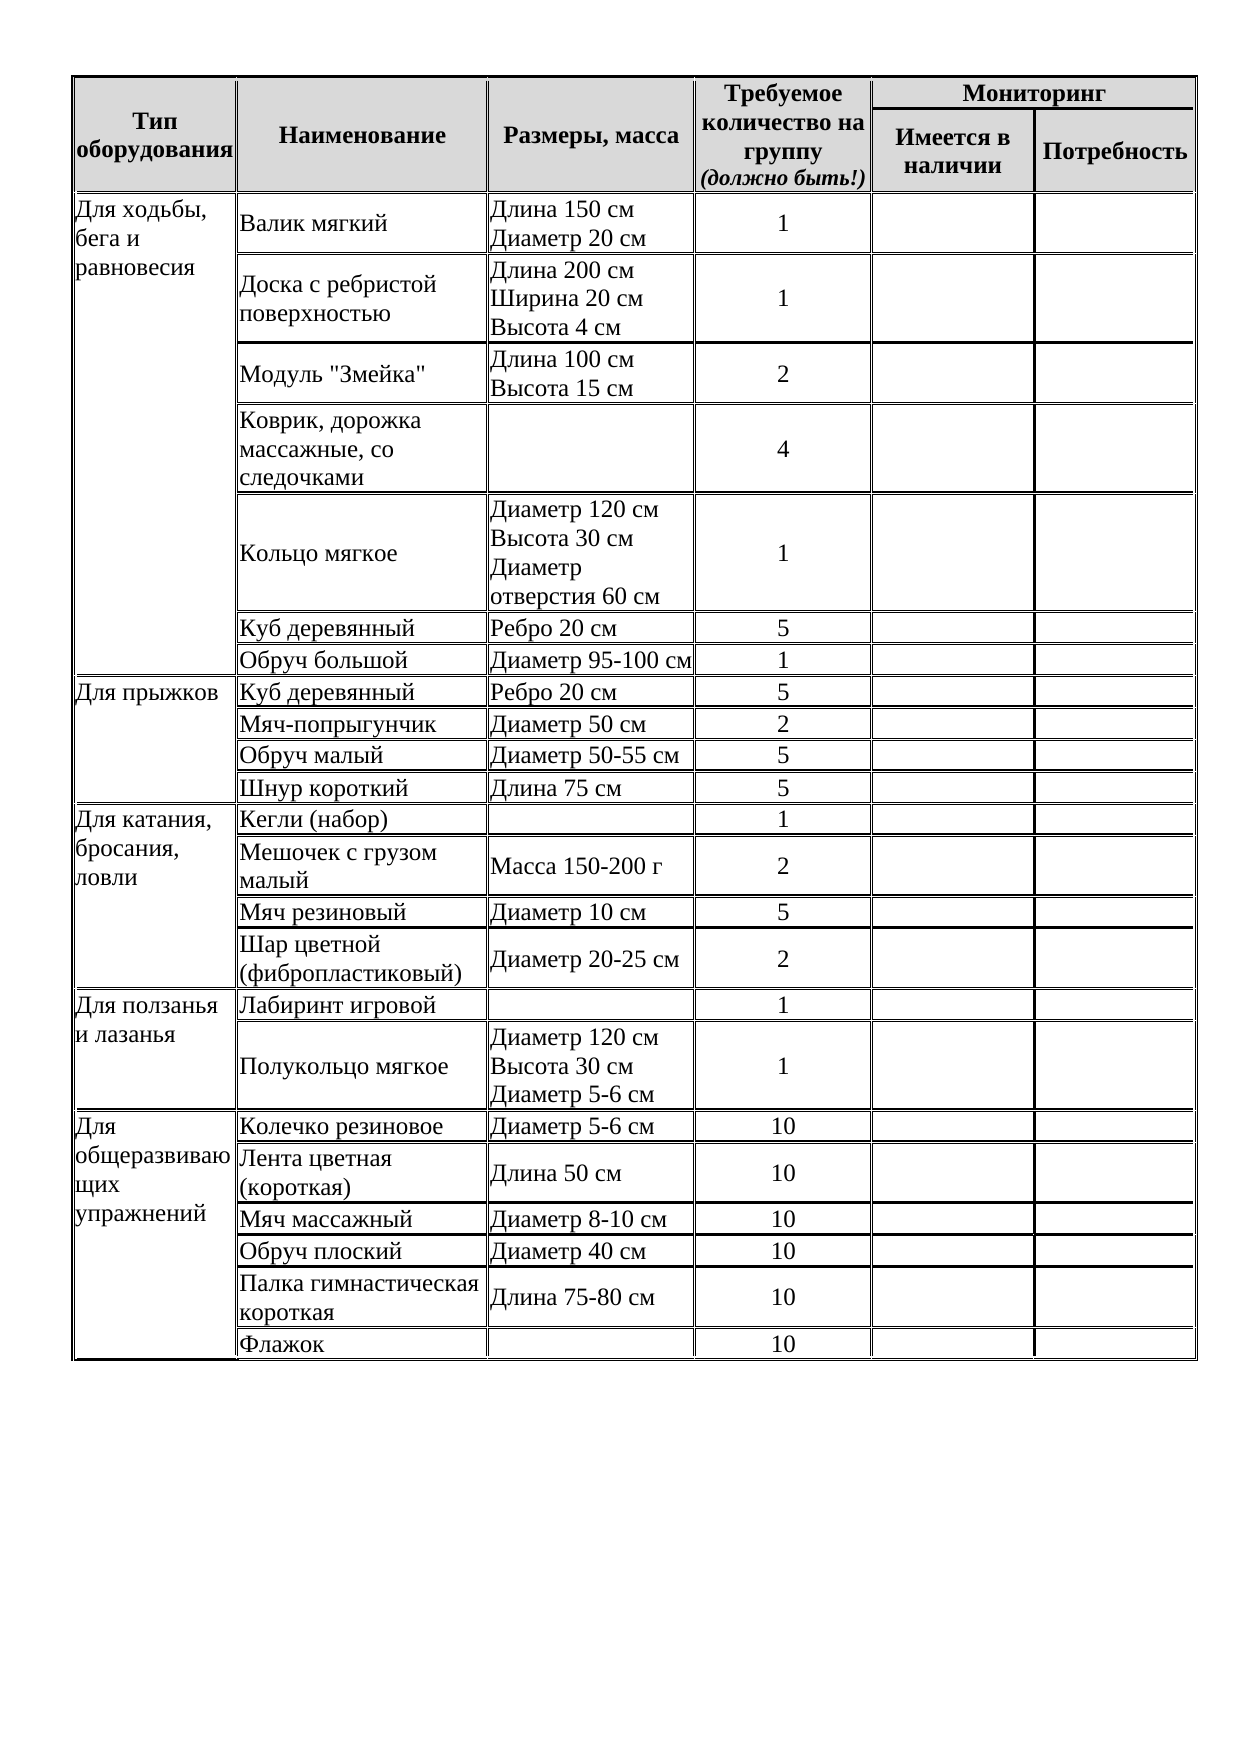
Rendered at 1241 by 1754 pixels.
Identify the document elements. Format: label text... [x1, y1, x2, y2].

table_cell [873, 1204, 1033, 1233]
table_cell [873, 990, 1033, 1019]
table_cell [873, 773, 1033, 801]
table_cell [873, 405, 1033, 491]
table_cell Коврик, дорожка массажные, со следочками [238, 405, 486, 491]
table_cell Модуль "Змейка" [238, 344, 486, 402]
table_cell [1036, 926, 1195, 987]
table_cell Кольцо мягкое [238, 495, 486, 609]
table_cell Мяч-попрыгунчик [238, 709, 486, 737]
table_cell Полукольцо мягкое [238, 1022, 486, 1108]
table_cell Куб деревянный [238, 677, 486, 705]
table_cell [1034, 987, 1196, 1019]
table_cell Мяч массажный [238, 1204, 486, 1233]
table_cell [488, 1329, 694, 1358]
table_cell Для ползанья и лазанья [73, 987, 237, 1108]
table_cell [873, 194, 1033, 252]
table_cell [1036, 769, 1195, 801]
table_cell [1036, 1265, 1195, 1326]
table_cell 1 [696, 805, 870, 833]
table_cell [1036, 341, 1195, 402]
table_cell [1036, 674, 1195, 705]
table_cell [872, 1329, 1034, 1358]
table_cell Длина 50 см [489, 1144, 693, 1201]
table_cell [1036, 1140, 1195, 1201]
table_cell [873, 677, 1033, 705]
table_cell [873, 837, 1033, 894]
table_cell 1 [696, 194, 870, 252]
table_header Тип оборудования [75, 78, 237, 191]
table_header Требуемое количество на группу (должно быть!) [695, 78, 872, 191]
table_cell 2 [696, 344, 870, 402]
table_cell Диаметр 20-25 см [489, 929, 693, 987]
table_header Наименование [237, 78, 488, 191]
table_cell Потребность [1036, 107, 1195, 191]
table_cell [1036, 801, 1195, 833]
table_cell Ребро 20 см [489, 677, 693, 705]
table_cell [489, 805, 693, 833]
table_cell [1036, 610, 1195, 641]
table_cell [1034, 1326, 1196, 1358]
table_cell Ребро 20 см [489, 613, 693, 641]
table_cell Масса 150-200 г [489, 837, 693, 894]
table_cell [873, 1236, 1033, 1265]
table_cell 2 [696, 929, 870, 987]
table_cell [873, 1144, 1033, 1201]
table_cell Мешочек с грузом малый [238, 837, 486, 894]
table_cell Шар цветной (фибропластиковый) [238, 929, 486, 987]
table_cell 5 [696, 677, 870, 705]
table_cell Длина 75 см [489, 773, 693, 801]
table_cell [1036, 833, 1195, 894]
table_cell 1 [696, 495, 870, 609]
table_cell [873, 1022, 1033, 1108]
table_cell Диаметр 120 см Высота 30 см Диаметр отверстия 60 см [489, 495, 693, 609]
table_cell Кегли (набор) [238, 805, 486, 833]
table_cell [873, 1268, 1033, 1326]
table_cell [1034, 252, 1196, 341]
table_cell Диаметр 95-100 см [489, 645, 693, 673]
table_cell Для ходьбы, бега и равновесия [73, 191, 237, 673]
table_cell 10 [695, 1329, 872, 1358]
table_cell Диаметр 5-6 см [489, 1112, 693, 1140]
table_cell Диаметр 40 см [489, 1236, 693, 1265]
table_cell 1 [696, 255, 870, 341]
table_cell [873, 613, 1033, 641]
table_cell Длина 100 см Высота 15 см [489, 344, 693, 402]
table_cell [1036, 705, 1195, 737]
table_cell [1036, 491, 1195, 609]
table_header Размеры, масса [488, 78, 694, 191]
table_cell 10 [696, 1236, 870, 1265]
table_cell 5 [696, 773, 870, 801]
table_cell [873, 495, 1033, 609]
table_cell Диаметр 8-10 см [489, 1204, 693, 1233]
table_cell Лабиринт игровой [238, 990, 486, 1019]
table_cell [1036, 641, 1195, 673]
table_cell Обруч малый [238, 741, 486, 769]
table_cell Для катания, бросания, ловли [75, 801, 235, 987]
table_cell Шнур короткий [238, 773, 486, 801]
table_cell [873, 1112, 1033, 1140]
table_cell 4 [696, 405, 870, 491]
table_cell Диаметр 120 см Высота 30 см Диаметр 5-6 см [489, 1022, 693, 1108]
table_cell [873, 898, 1033, 926]
table_cell [873, 929, 1033, 987]
table_cell [1036, 738, 1195, 769]
table_cell Имеется в наличии [873, 110, 1033, 191]
table_cell [1036, 1201, 1195, 1233]
table_cell Диаметр 10 см [489, 898, 693, 926]
table_cell Диаметр 50-55 см [489, 741, 693, 769]
table_cell Длина 150 см Диаметр 20 см [489, 194, 693, 252]
table_cell 1 [696, 1022, 870, 1108]
table_cell 10 [696, 1112, 870, 1140]
table_cell Диаметр 50 см [489, 709, 693, 737]
table_cell [873, 255, 1033, 341]
table_cell Валик мягкий [238, 194, 486, 252]
table_cell Обруч плоский [238, 1236, 486, 1265]
table_cell Колечко резиновое [238, 1112, 486, 1140]
table_cell 10 [696, 1268, 870, 1326]
table_cell Для прыжков [75, 674, 235, 801]
table_cell Куб деревянный [238, 613, 486, 641]
table_cell Мяч резиновый [238, 898, 486, 926]
table_cell [1036, 1108, 1195, 1140]
table_cell 2 [696, 837, 870, 894]
table_cell Длина 75-80 см [489, 1268, 693, 1326]
table_cell [1034, 1019, 1196, 1108]
table_cell Доска с ребристой поверхностью [238, 255, 486, 341]
table_cell [489, 405, 693, 491]
table_cell [873, 709, 1033, 737]
table_cell Длина 200 см Ширина 20 см Высота 4 см [489, 255, 693, 341]
table_cell [873, 344, 1033, 402]
table_cell [489, 990, 693, 1019]
table_cell 10 [696, 1144, 870, 1201]
table_cell 2 [696, 709, 870, 737]
table_cell Обруч большой [238, 645, 486, 673]
table_cell 1 [696, 990, 870, 1019]
table_cell Флажок [237, 1329, 488, 1358]
table_cell [873, 741, 1033, 769]
table_cell [1034, 191, 1196, 252]
table_cell [1036, 894, 1195, 926]
table_header Мониторинг [872, 78, 1195, 107]
table_cell Для общеразвивающих упражнений [75, 1108, 237, 1358]
table_cell [1036, 1233, 1196, 1265]
table_cell 5 [696, 741, 870, 769]
table_cell 1 [696, 645, 870, 673]
table_cell 5 [696, 613, 870, 641]
table_cell Палка гимнастическая короткая [238, 1268, 486, 1326]
table_cell [873, 645, 1033, 673]
table_cell [1034, 402, 1196, 491]
table_cell Лента цветная (короткая) [238, 1144, 486, 1201]
table_cell 10 [696, 1204, 870, 1233]
table_cell 5 [696, 898, 870, 926]
table_cell [873, 805, 1033, 833]
